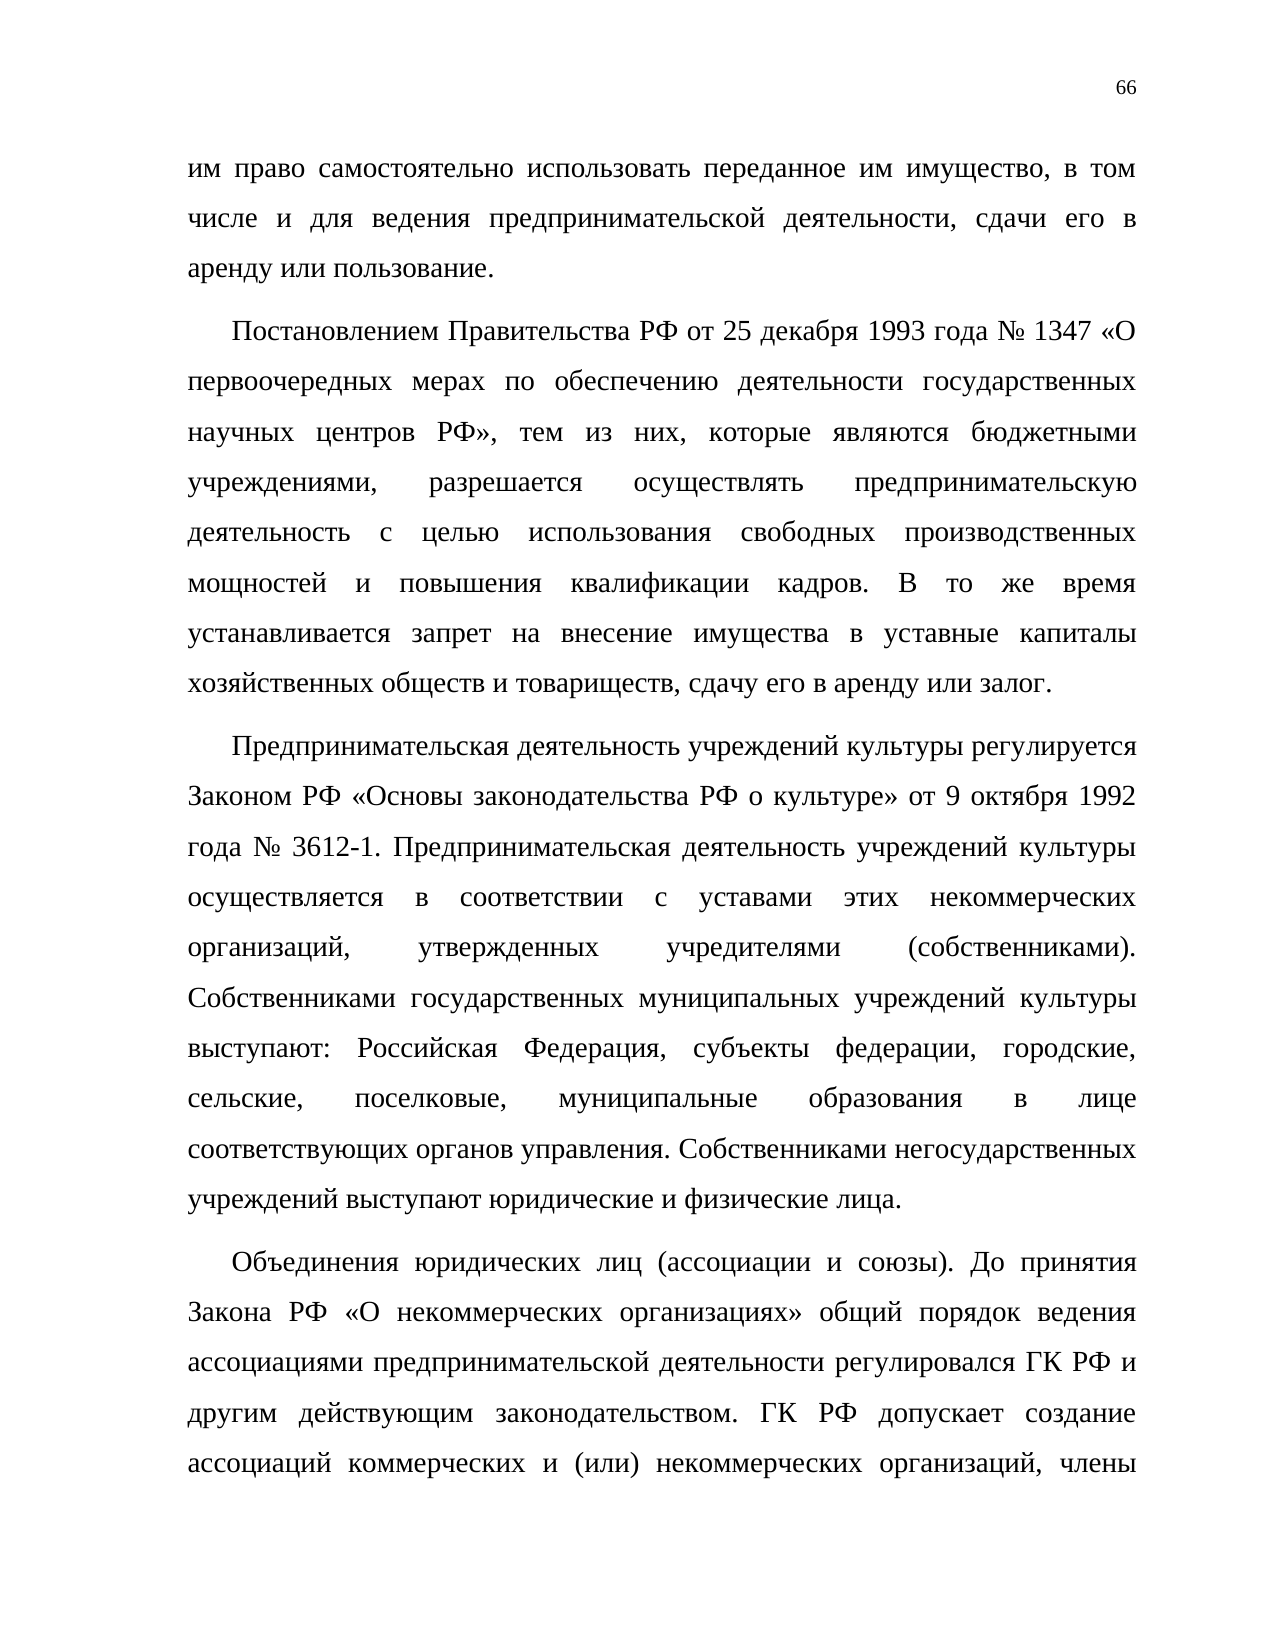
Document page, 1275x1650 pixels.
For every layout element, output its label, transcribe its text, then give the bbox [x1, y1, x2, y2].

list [187, 1244, 1137, 1479]
list Постановлением Правительства РФ от 25 декабря 1993 года № 1347 «О первоочередных мерах по обеспечению деятельности государственных научных центров РФ», тем из них, которые являются бюджетными учреждениями, разрешается осуществлять предпринимательскую деятельность с целью использования свободных производственных мощностей и повышения квалификации кадров. В то же время устанавливается запрет на внесение имущества в уставные капиталы хозяйственных обществ и товариществ, сдачу его в аренду или залог. [187, 313, 1137, 699]
list Предпринимательская деятельность учреждений культуры регулируется Законом РФ «Основы законодательства РФ о культуре» от 9 октября 1992 года № 3612-1. Предпринимательская деятельность учреждений культуры осуществляется в соответствии с уставами этих некоммерческих организаций, утвержденных учредителями (собственниками). Собственниками государственных муниципальных учреждений культуры выступают: Российская Федерация, субъекты федерации, городские, сельские, поселковые, муниципальные образования в лице соответствующих органов управления. Собственниками негосударственных учреждений выступают юридические и физические лица. [187, 728, 1137, 1215]
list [187, 150, 1137, 284]
